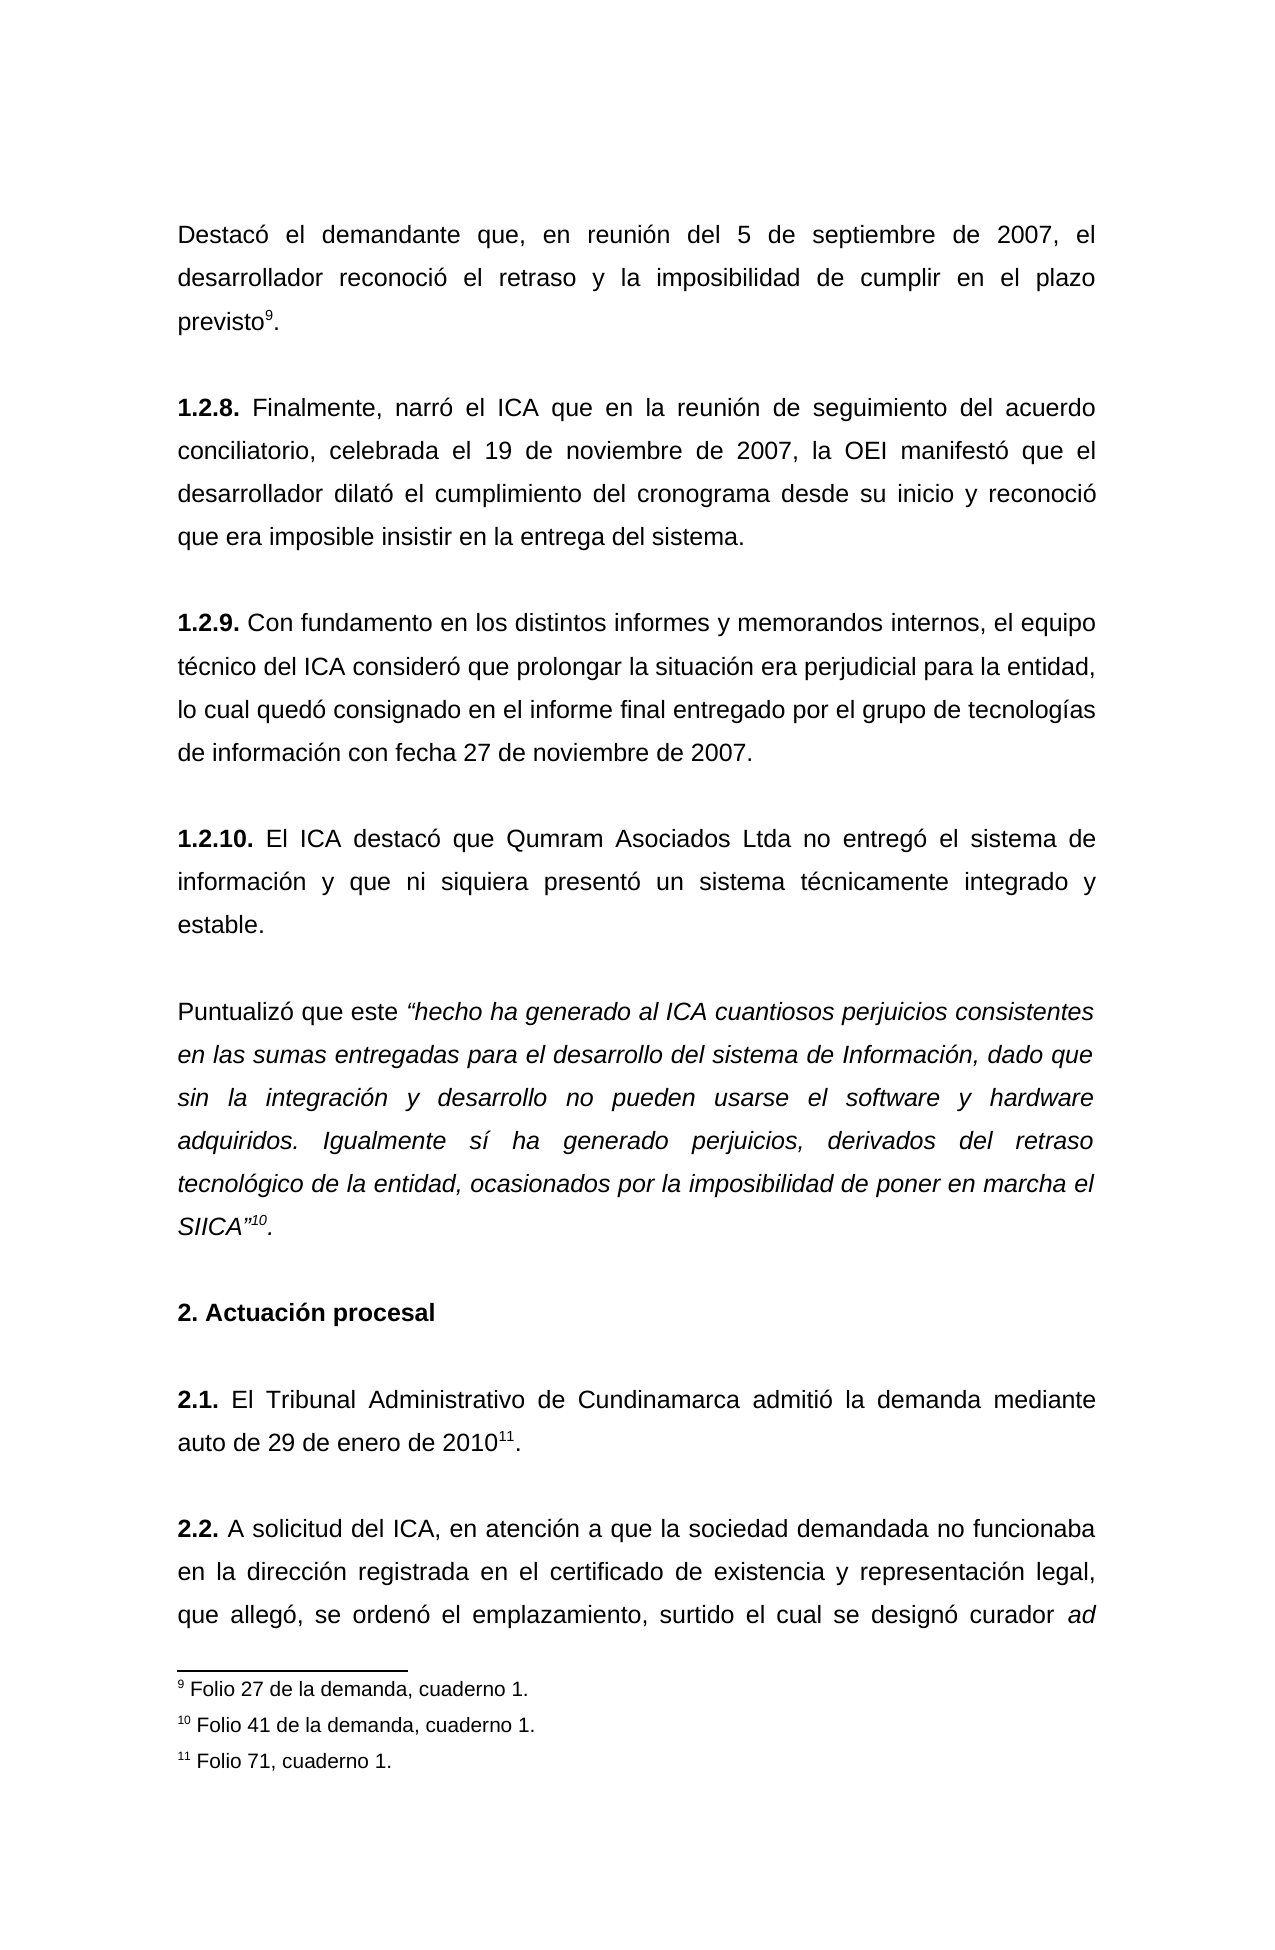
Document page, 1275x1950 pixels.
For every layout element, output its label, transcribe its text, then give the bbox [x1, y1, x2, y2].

list 2. Actuación procesal [177, 1298, 1098, 1327]
text 1.2.10. El ICA destacó que Qumram Asociados Ltda no entregó el sistema de información y que ni siquiera presentó un sistema técnicamente integrado y estable. [177, 824, 1098, 939]
list 2.1. El Tribunal Administrativo de Cundinamarca admitió la demanda mediante auto de 29 de enero de 2010. [177, 1385, 1098, 1457]
text 1.2.9. Con fundamento en los distintos informes y memorandos internos, el equipo técnico del ICA consideró que prolongar la situación era perjudicial para la entidad, lo cual quedó consignado en el informe final entregado por el grupo de tecnologías de información con fecha 27 de noviembre de 2007. [177, 608, 1098, 767]
text Destacó el demandante que, en reunión del 5 de septiembre de 2007, el desarrollador reconoció el retraso y la imposibilidad de cumplir en el plazo previsto. [177, 220, 1098, 335]
text Puntualizó que este “hecho ha generado al ICA cuantiosos perjuicios consistentes en las sumas entregadas para el desarrollo del sistema de Información, dado que sin la integración y desarrollo no pueden usarse el software y hardware adquiridos. Igualmente sí ha generado perjuicios, derivados del retraso tecnológico de la entidad, ocasionados por la imposibilidad de poner en marcha el SIICA”. [177, 997, 1098, 1241]
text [177, 1514, 1098, 1629]
text 1.2.8. Finalmente, narró el ICA que en la reunión de seguimiento del acuerdo conciliatorio, celebrada el 19 de noviembre de 2007, la OEI manifestó que el desarrollador dilató el cumplimiento del cronograma desde su inicio y reconoció que era imposible insistir en la entrega del sistema. [177, 393, 1098, 551]
